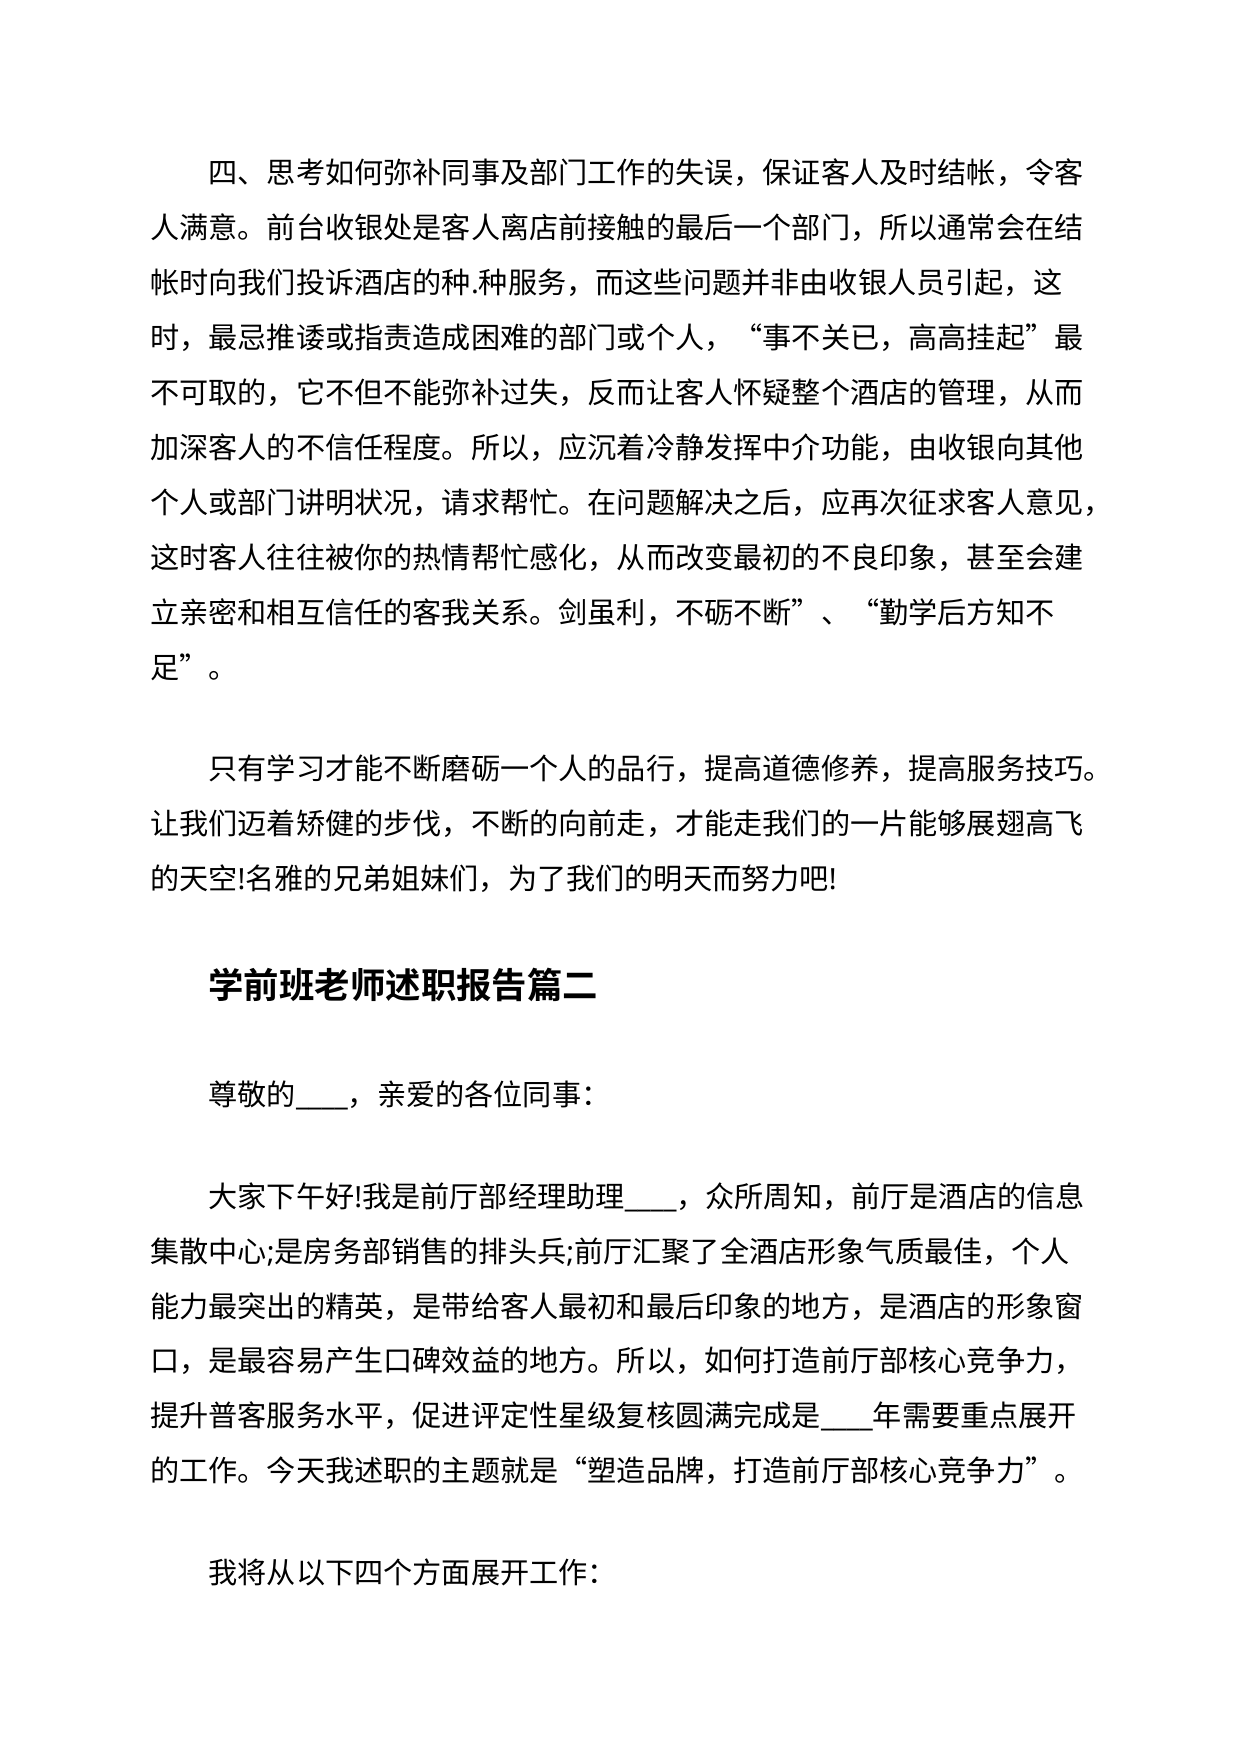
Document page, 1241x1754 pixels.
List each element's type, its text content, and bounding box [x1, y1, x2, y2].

text 只有学习才能不断磨砺一个人的品行，提高道德修养，提高服务技巧。让我们迈着矫健的步伐，不断的向前走，才能走我们的一片能够展翅高飞的天空!名雅的兄弟姐妹们，为了我们的明天而努力吧! [150, 746, 1090, 898]
text 学前班老师述职报告篇二 [150, 958, 1090, 1009]
text 四、思考如何弥补同事及部门工作的失误，保证客人及时结帐，令客人满意。前台收银处是客人离店前接触的最后一个部门，所以通常会在结帐时向我们投诉酒店的种.种服务，而这些问题并非由收银人员引起，这时，最忌推诿或指责造成困难的部门或个人，“事不关已，高高挂起”最不可取的，它不但不能弥补过失，反而让客人怀疑整个酒店的管理，从而加深客人的不信任程度。所以，应沉着冷静发挥中介功能，由收银向其他个人或部门讲明状况，请求帮忙。在问题解决之后，应再次征求客人意见，这时客人往往被你的热情帮忙感化，从而改变最初的不良印象，甚至会建立亲密和相互信任的客我关系。剑虽利，不砺不断”、“勤学后方知不足”。 [150, 150, 1090, 686]
text 尊敬的____，亲爱的各位同事： [150, 1071, 1090, 1113]
text 我将从以下四个方面展开工作： [150, 1550, 1090, 1592]
text 大家下午好!我是前厅部经理助理____，众所周知，前厅是酒店的信息集散中心;是房务部销售的排头兵;前厅汇聚了全酒店形象气质最佳，个人能力最突出的精英，是带给客人最初和最后印象的地方，是酒店的形象窗口，是最容易产生口碑效益的地方。所以，如何打造前厅部核心竞争力，提升普客服务水平，促进评定性星级复核圆满完成是____年需要重点展开的工作。今天我述职的主题就是“塑造品牌，打造前厅部核心竞争力”。 [150, 1173, 1090, 1490]
